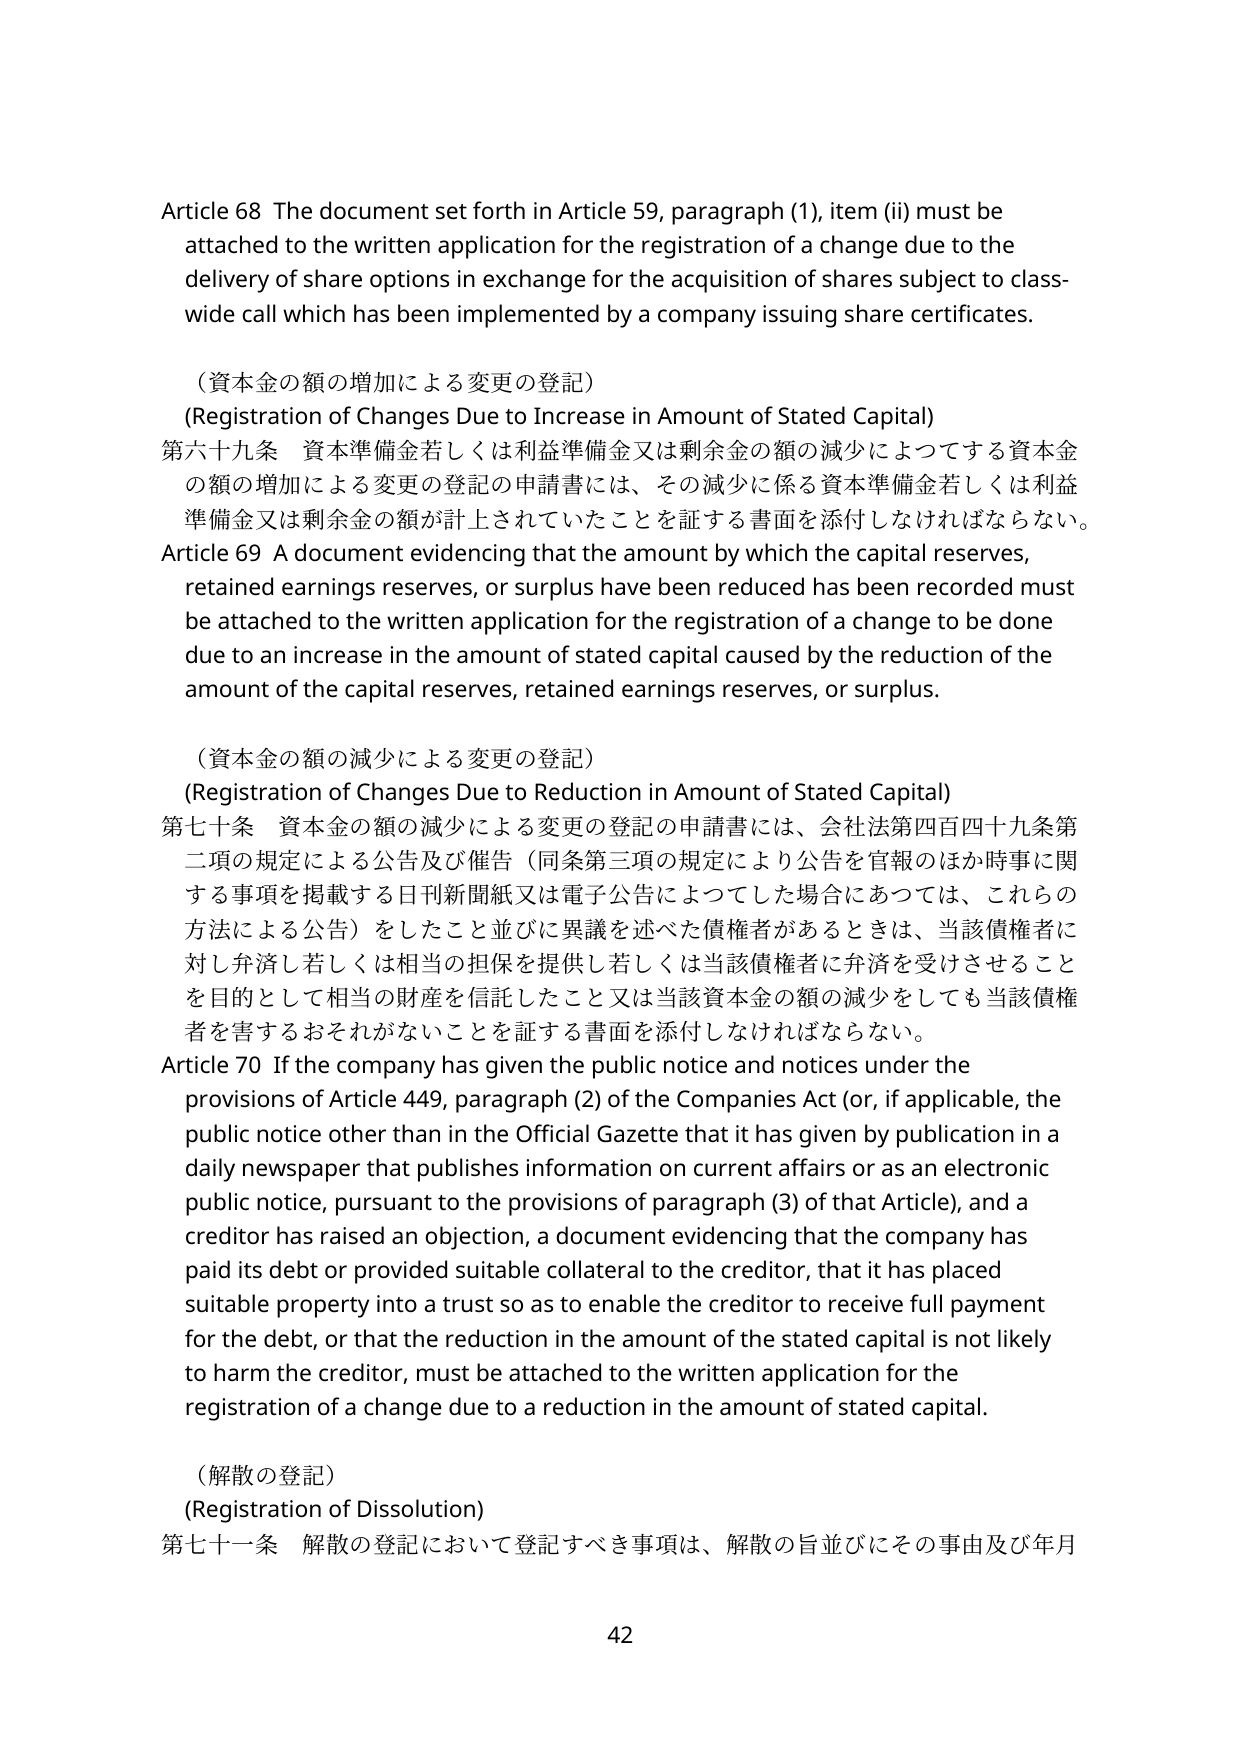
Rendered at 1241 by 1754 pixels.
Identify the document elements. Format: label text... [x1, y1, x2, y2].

text (Registration of Changes Due to Increase in Amount of Stated Capital) [184, 399, 1079, 433]
text Article 69 A document evidencing that the amount by which the capital reserves, retained earnings reserves, or surplus have been reduced has been recorded must be attached to the written application for the registration of a change to be done due to an increase in the amount of stated capital caused by the reduction of the amount of the capital reserves, retained earnings reserves, or surplus. [161, 535, 1079, 706]
text Article 68 The document set forth in Article 59, paragraph (1), item (ii) must be attached to the written application for the registration of a change due to the delivery of share options in exchange for the acquisition of shares subject to class-wide call which has been implemented by a company issuing share certificates. [161, 194, 1079, 330]
text （解散の登記） [184, 1458, 1079, 1492]
text (Registration of Changes Due to Reduction in Amount of Stated Capital) [184, 774, 1079, 809]
text （資本金の額の減少による変更の登記） [184, 740, 1079, 774]
text (Registration of Dissolution) [184, 1492, 1079, 1526]
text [161, 1526, 1079, 1560]
text 第六十九条 資本準備金若しくは利益準備金又は剰余金の額の減少によつてする資本金の額の増加による変更の登記の申請書には、その減少に係る資本準備金若しくは利益準備金又は剰余金の額が計上されていたことを証する書面を添付しなければならない。 [161, 433, 1079, 535]
text 第七十条 資本金の額の減少による変更の登記の申請書には、会社法第四百四十九条第二項の規定による公告及び催告（同条第三項の規定により公告を官報のほか時事に関する事項を掲載する日刊新聞紙又は電子公告によつてした場合にあつては、これらの方法による公告）をしたこと並びに異議を述べた債権者があるときは、当該債権者に対し弁済し若しくは相当の担保を提供し若しくは当該債権者に弁済を受けさせることを目的として相当の財産を信託したこと又は当該資本金の額の減少をしても当該債権者を害するおそれがないことを証する書面を添付しなければならない。 [161, 809, 1079, 1048]
text （資本金の額の増加による変更の登記） [184, 364, 1079, 399]
text Article 70 If the company has given the public notice and notices under the provisions of Article 449, paragraph (2) of the Companies Act (or, if applicable, the public notice other than in the Official Gazette that it has given by publication in a daily newspaper that publishes information on current affairs or as an electronic public notice, pursuant to the provisions of paragraph (3) of that Article), and a creditor has raised an objection, a document evidencing that the company has paid its debt or provided suitable collateral to the creditor, that it has placed suitable property into a trust so as to enable the creditor to receive full payment for the debt, or that the reduction in the amount of the stated capital is not likely to harm the creditor, must be attached to the written application for the registration of a change due to a reduction in the amount of stated capital. [161, 1048, 1079, 1424]
